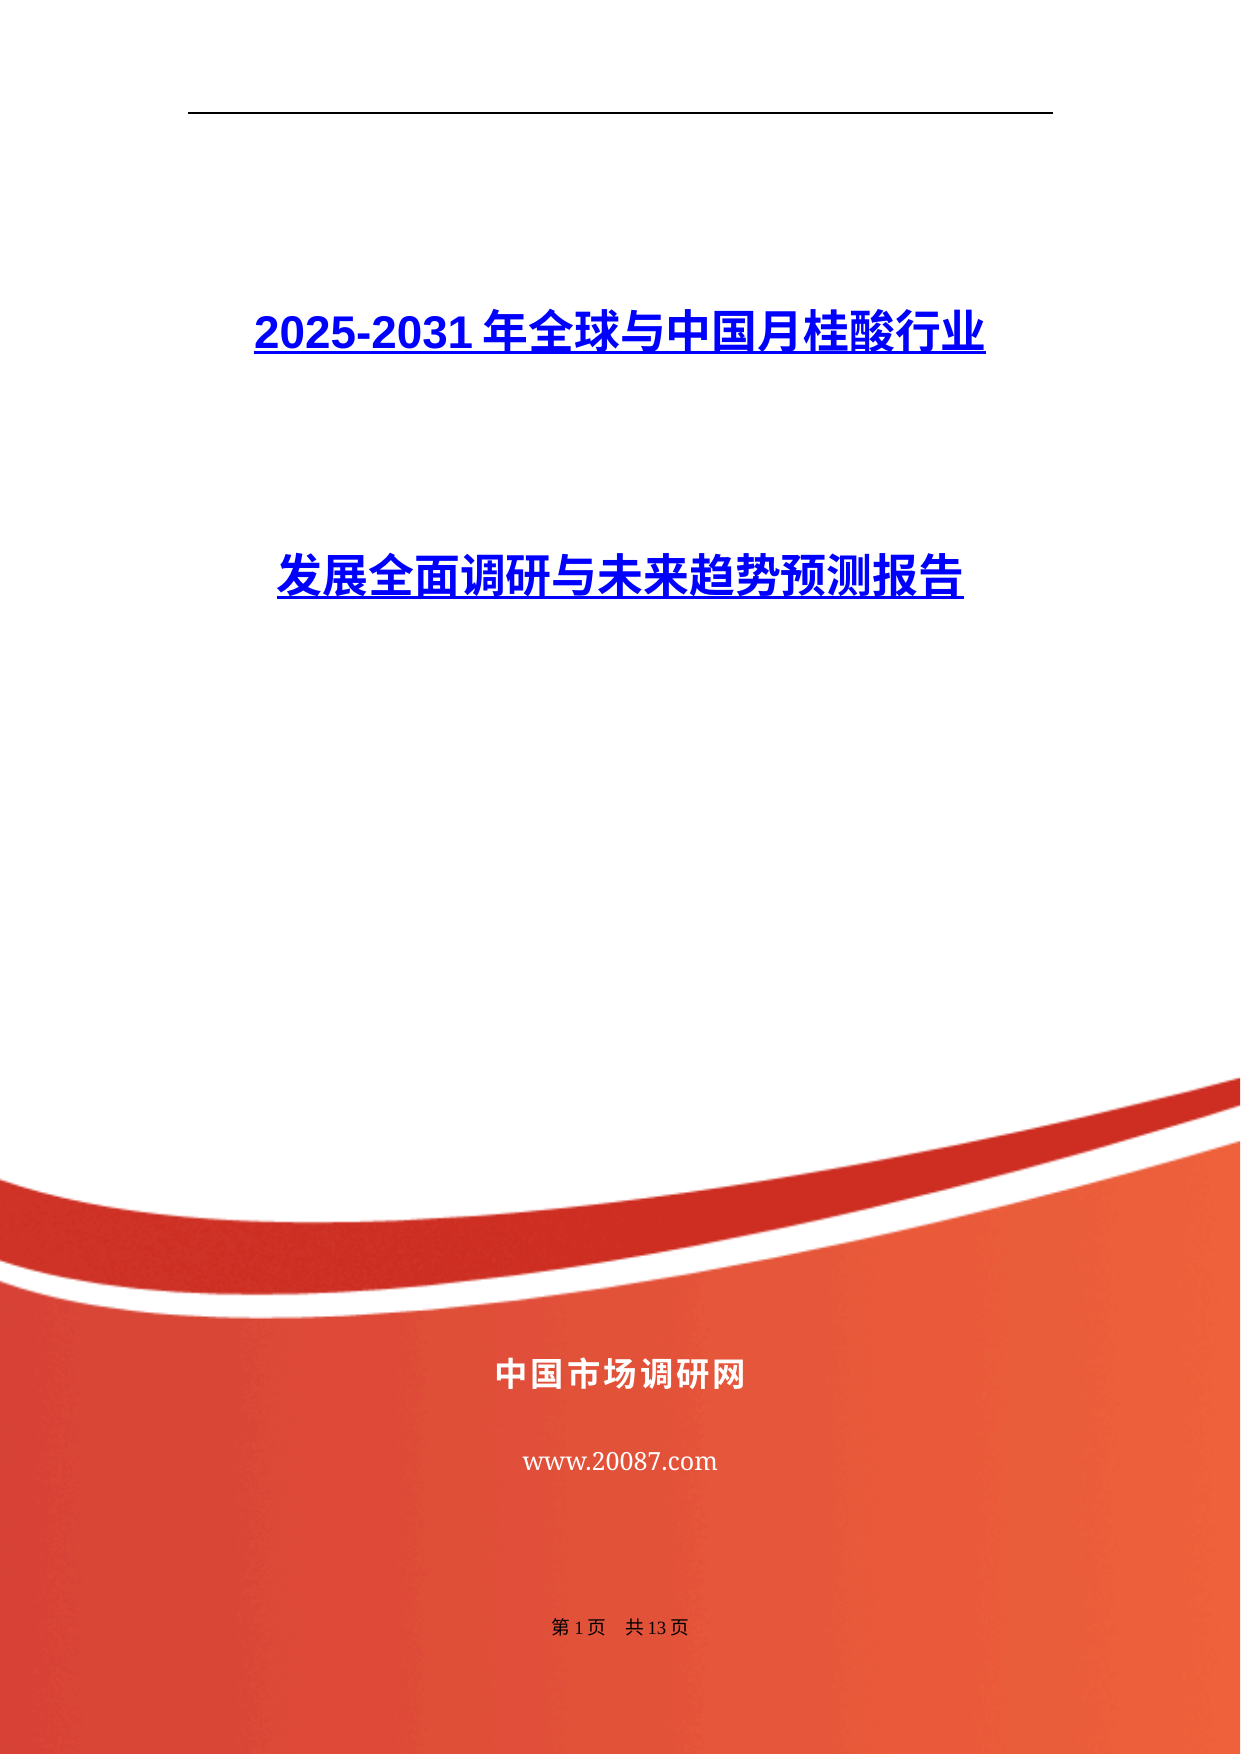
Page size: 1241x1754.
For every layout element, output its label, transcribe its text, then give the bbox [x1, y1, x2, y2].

text www.20087.com [187, 1428, 1053, 1493]
table_header 2025-2031年全球与中国月桂酸行业发展全面调研与未来趋势预测报告 [188, 207, 1053, 773]
picture [0, 1006, 1241, 1754]
subtitle 中国市场调研网 [187, 1339, 1053, 1404]
